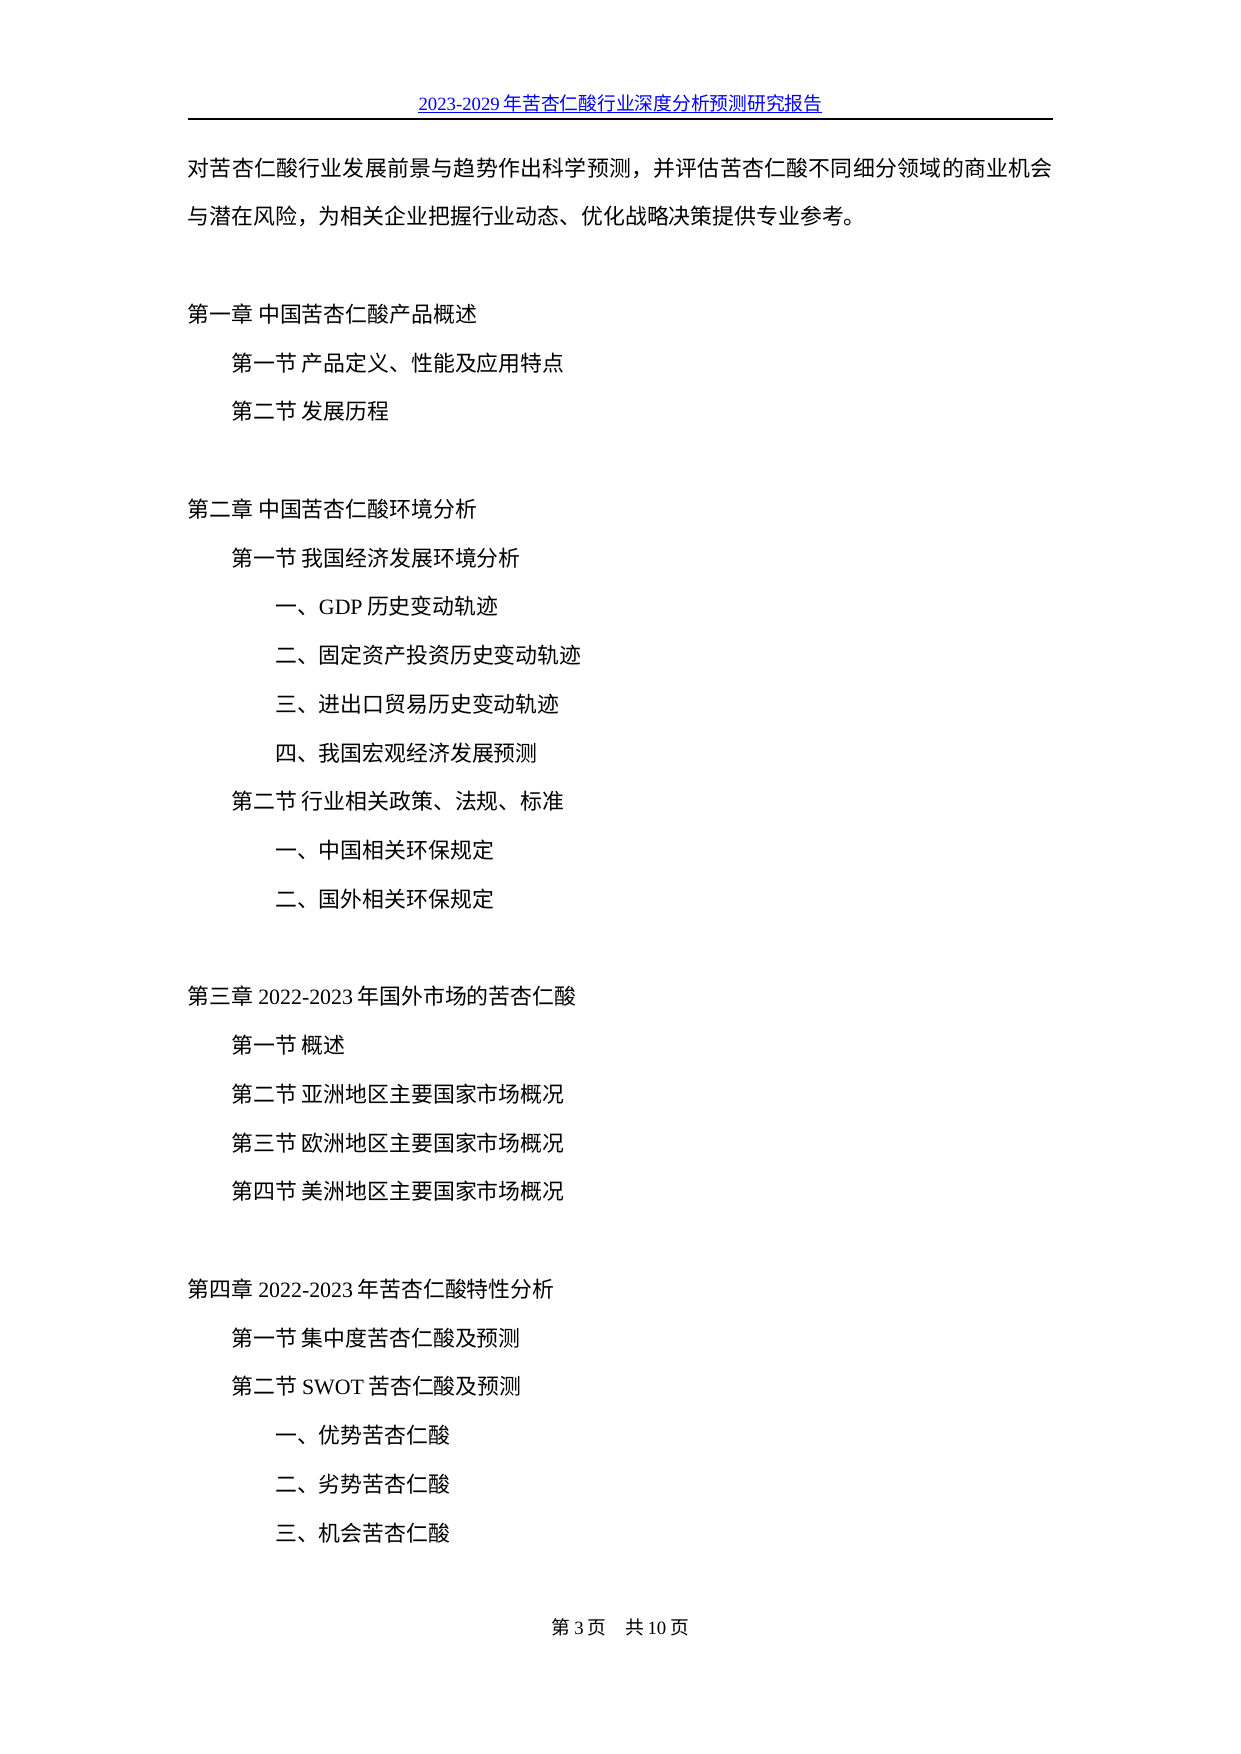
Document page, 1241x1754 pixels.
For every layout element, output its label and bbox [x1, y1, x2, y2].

text [187, 150, 1053, 1548]
